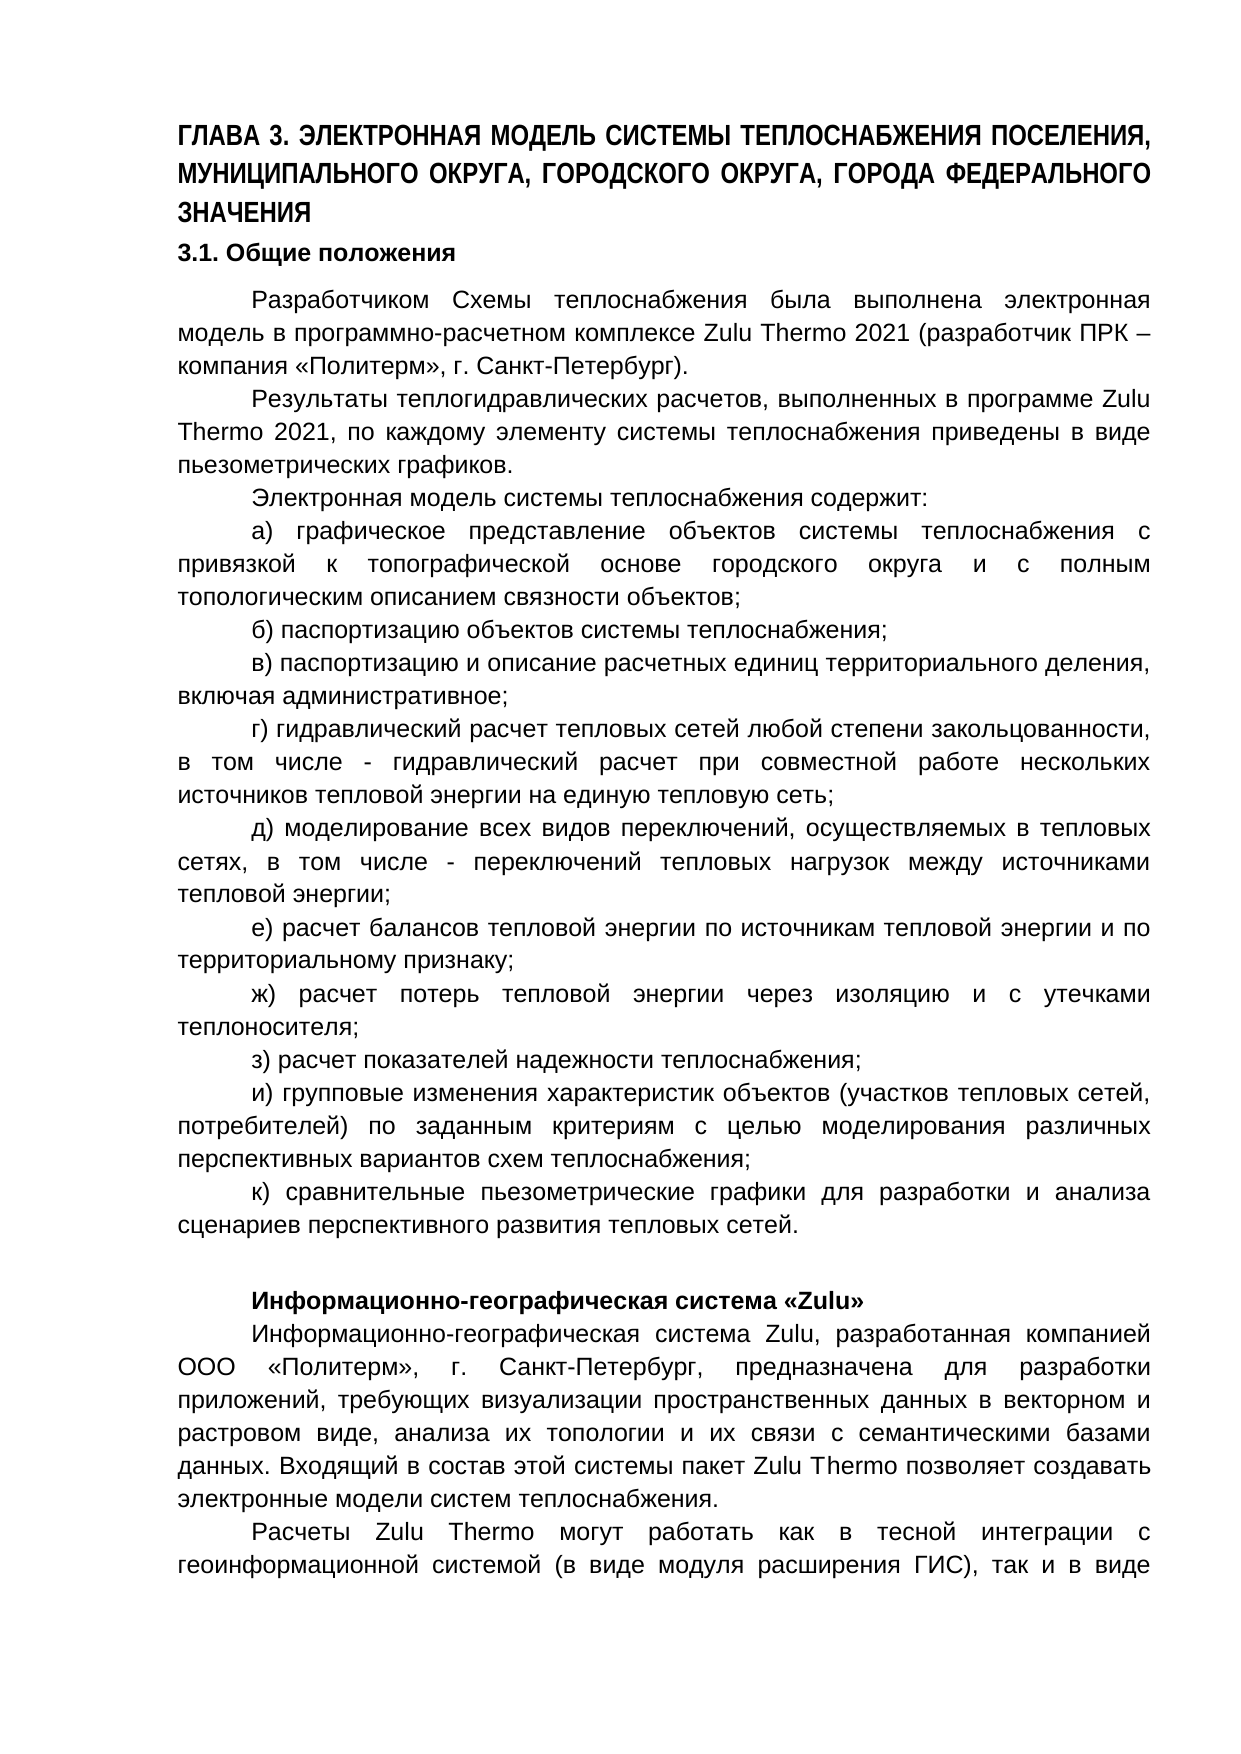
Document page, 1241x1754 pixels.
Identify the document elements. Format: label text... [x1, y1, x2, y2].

text ГЛАВА 3. ЭЛЕКТРОННАЯ МОДЕЛЬ СИСТЕМЫ ТЕПЛОСНАБЖЕНИЯ ПОСЕЛЕНИЯ, МУНИЦИПАЛЬНОГО ОКРУГА, ГОРОДСКОГО ОКРУГА, ГОРОДА ФЕДЕРАЛЬНОГО ЗНАЧЕНИЯ [177, 118, 1152, 228]
text г) гидравлический расчет тепловых сетей любой степени закольцованности, в том числе - гидравлический расчет при совместной работе нескольких источников тепловой энергии на единую тепловую сеть; [177, 714, 1152, 809]
text е) расчет балансов тепловой энергии по источникам тепловой энергии и по территориальному признаку; [177, 912, 1152, 974]
text Результаты теплогидравлических расчетов, выполненных в программе Zulu Thermo 2021, по каждому элементу системы теплоснабжения приведены в виде пьезометрических графиков. [177, 384, 1152, 479]
text в) паспортизацию и описание расчетных единиц территориального деления, включая административное; [177, 648, 1152, 710]
text б) паспортизацию объектов системы теплоснабжения; [177, 615, 1152, 644]
text Разработчиком Схемы теплоснабжения была выполнена электронная модель в программно-расчетном комплексе Zulu Thermo 2021 (разработчик ПРК – компания «Политерм», г. Санкт-Петербург). [177, 285, 1152, 380]
text к) сравнительные пьезометрические графики для разработки и анализа сценариев перспективного развития тепловых сетей. [177, 1177, 1152, 1238]
text и) групповые изменения характеристик объектов (участков тепловых сетей, потребителей) по заданным критериям с целью моделирования различных перспективных вариантов схем теплоснабжения; [177, 1078, 1152, 1172]
text Информационно-географическая система «Zulu» [177, 1286, 1152, 1314]
text Информационно-географическая система Zulu, разработанная компанией ООО «Политерм», г. Санкт-Петербург, предназначена для разработки приложений, требующих визуализации пространственных данных в векторном и растровом виде, анализа их топологии и их связи с семантическими базами данных. Входящий в состав этой системы пакет Zulu Thermo позволяет создавать электронные модели систем теплоснабжения. [177, 1319, 1152, 1513]
text ж) расчет потерь тепловой энергии через изоляцию и с утечками теплоносителя; [177, 978, 1152, 1040]
text а) графическое представление объектов системы теплоснабжения с привязкой к топографической основе городского округа и с полным топологическим описанием связности объектов; [177, 516, 1152, 611]
text Электронная модель системы теплоснабжения содержит: [177, 483, 1152, 512]
text д) моделирование всех видов переключений, осуществляемых в тепловых сетях, в том числе - переключений тепловых нагрузок между источниками тепловой энергии; [177, 813, 1152, 908]
text з) расчет показателей надежности теплоснабжения; [177, 1044, 1152, 1073]
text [177, 1517, 1152, 1579]
text 3.1. Общие положения [177, 238, 1152, 266]
